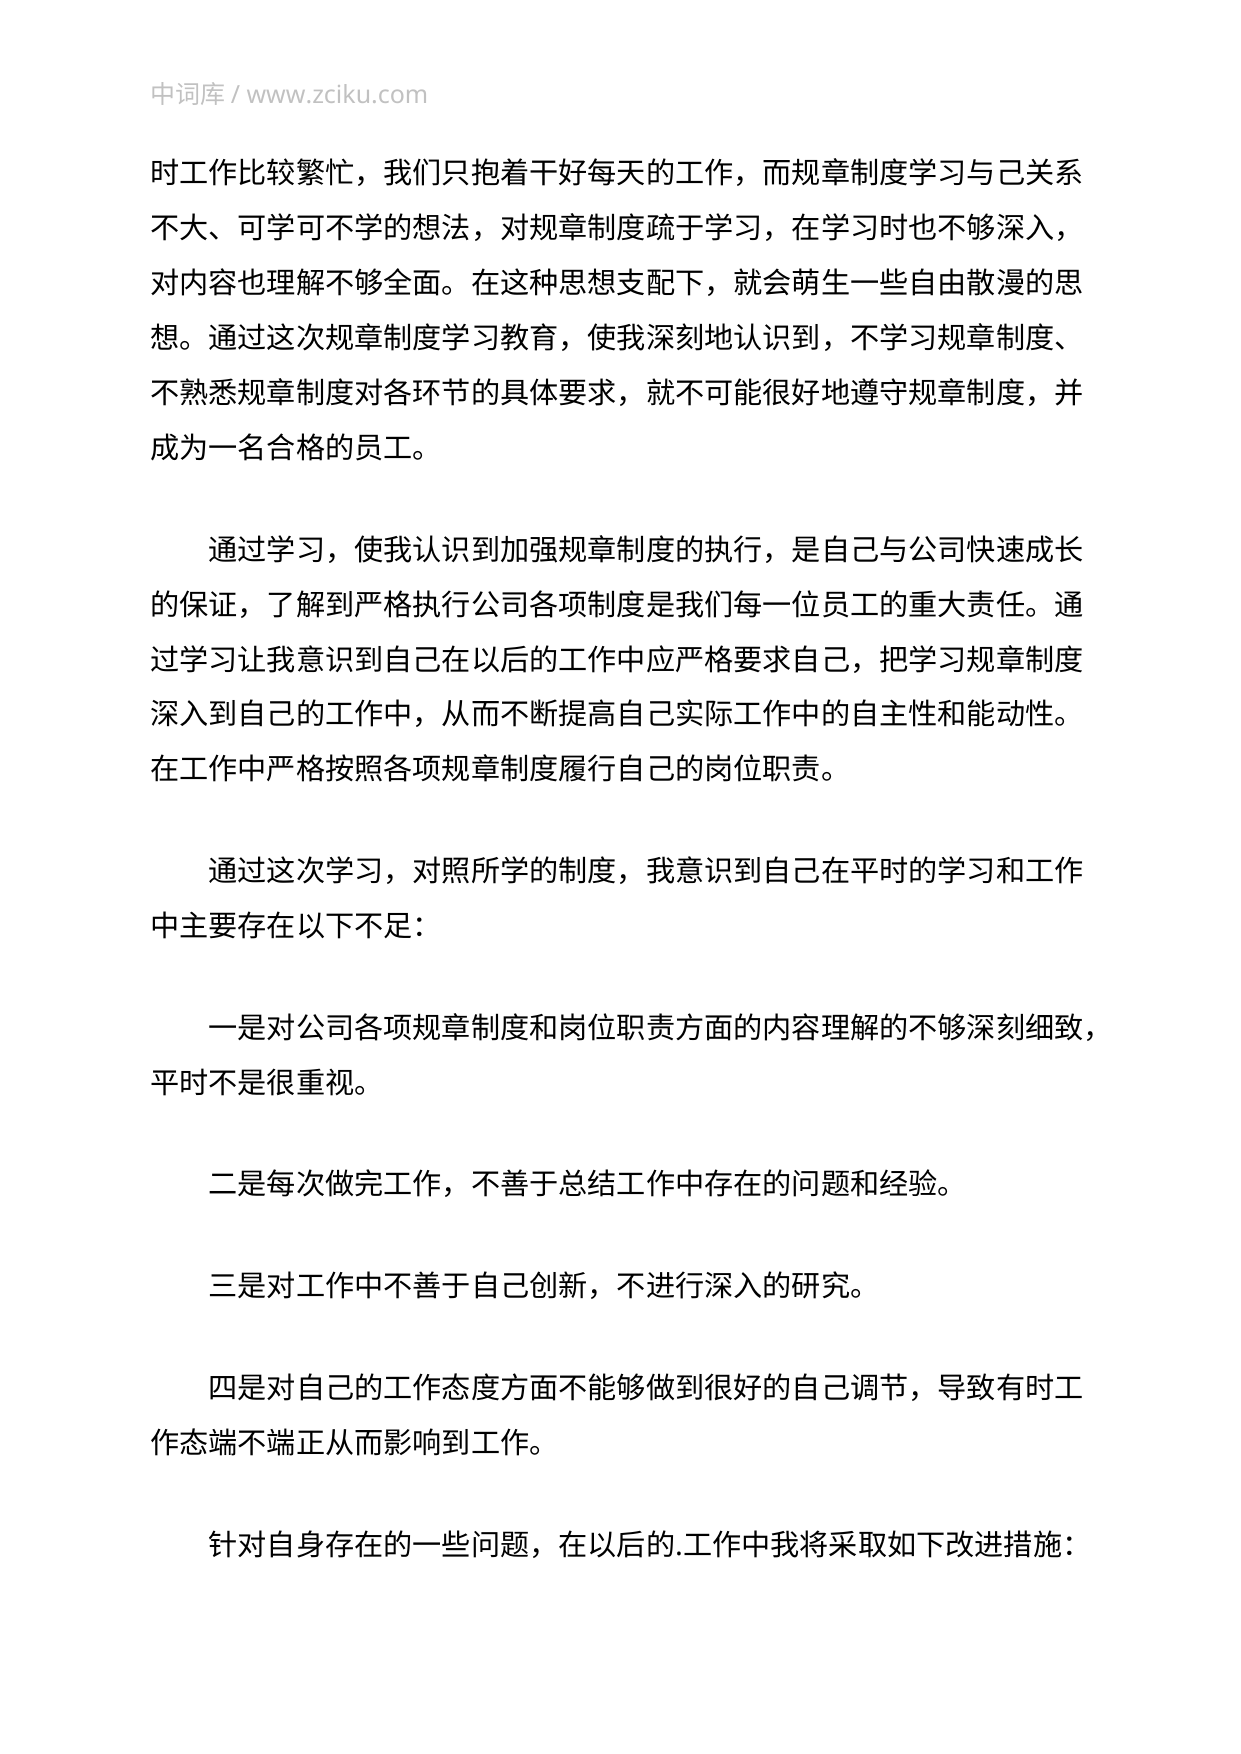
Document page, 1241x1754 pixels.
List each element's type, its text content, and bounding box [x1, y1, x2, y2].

text 二是每次做完工作，不善于总结工作中存在的问题和经验。 [150, 1161, 1090, 1203]
text 通过这次学习，对照所学的制度，我意识到自己在平时的学习和工作中主要存在以下不足： [150, 848, 1090, 945]
text 通过学习，使我认识到加强规章制度的执行，是自己与公司快速成长的保证，了解到严格执行公司各项制度是我们每一位员工的重大责任。通过学习让我意识到自己在以后的工作中应严格要求自己，把学习规章制度深入到自己的工作中，从而不断提高自己实际工作中的自主性和能动性。在工作中严格按照各项规章制度履行自己的岗位职责。 [150, 526, 1090, 788]
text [150, 150, 1090, 467]
text 针对自身存在的一些问题，在以后的.工作中我将采取如下改进措施： [150, 1521, 1090, 1563]
text 一是对公司各项规章制度和岗位职责方面的内容理解的不够深刻细致，平时不是很重视。 [150, 1004, 1090, 1101]
text 三是对工作中不善于自己创新，不进行深入的研究。 [150, 1263, 1090, 1305]
text 四是对自己的工作态度方面不能够做到很好的自己调节，导致有时工作态端不端正从而影响到工作。 [150, 1364, 1090, 1462]
